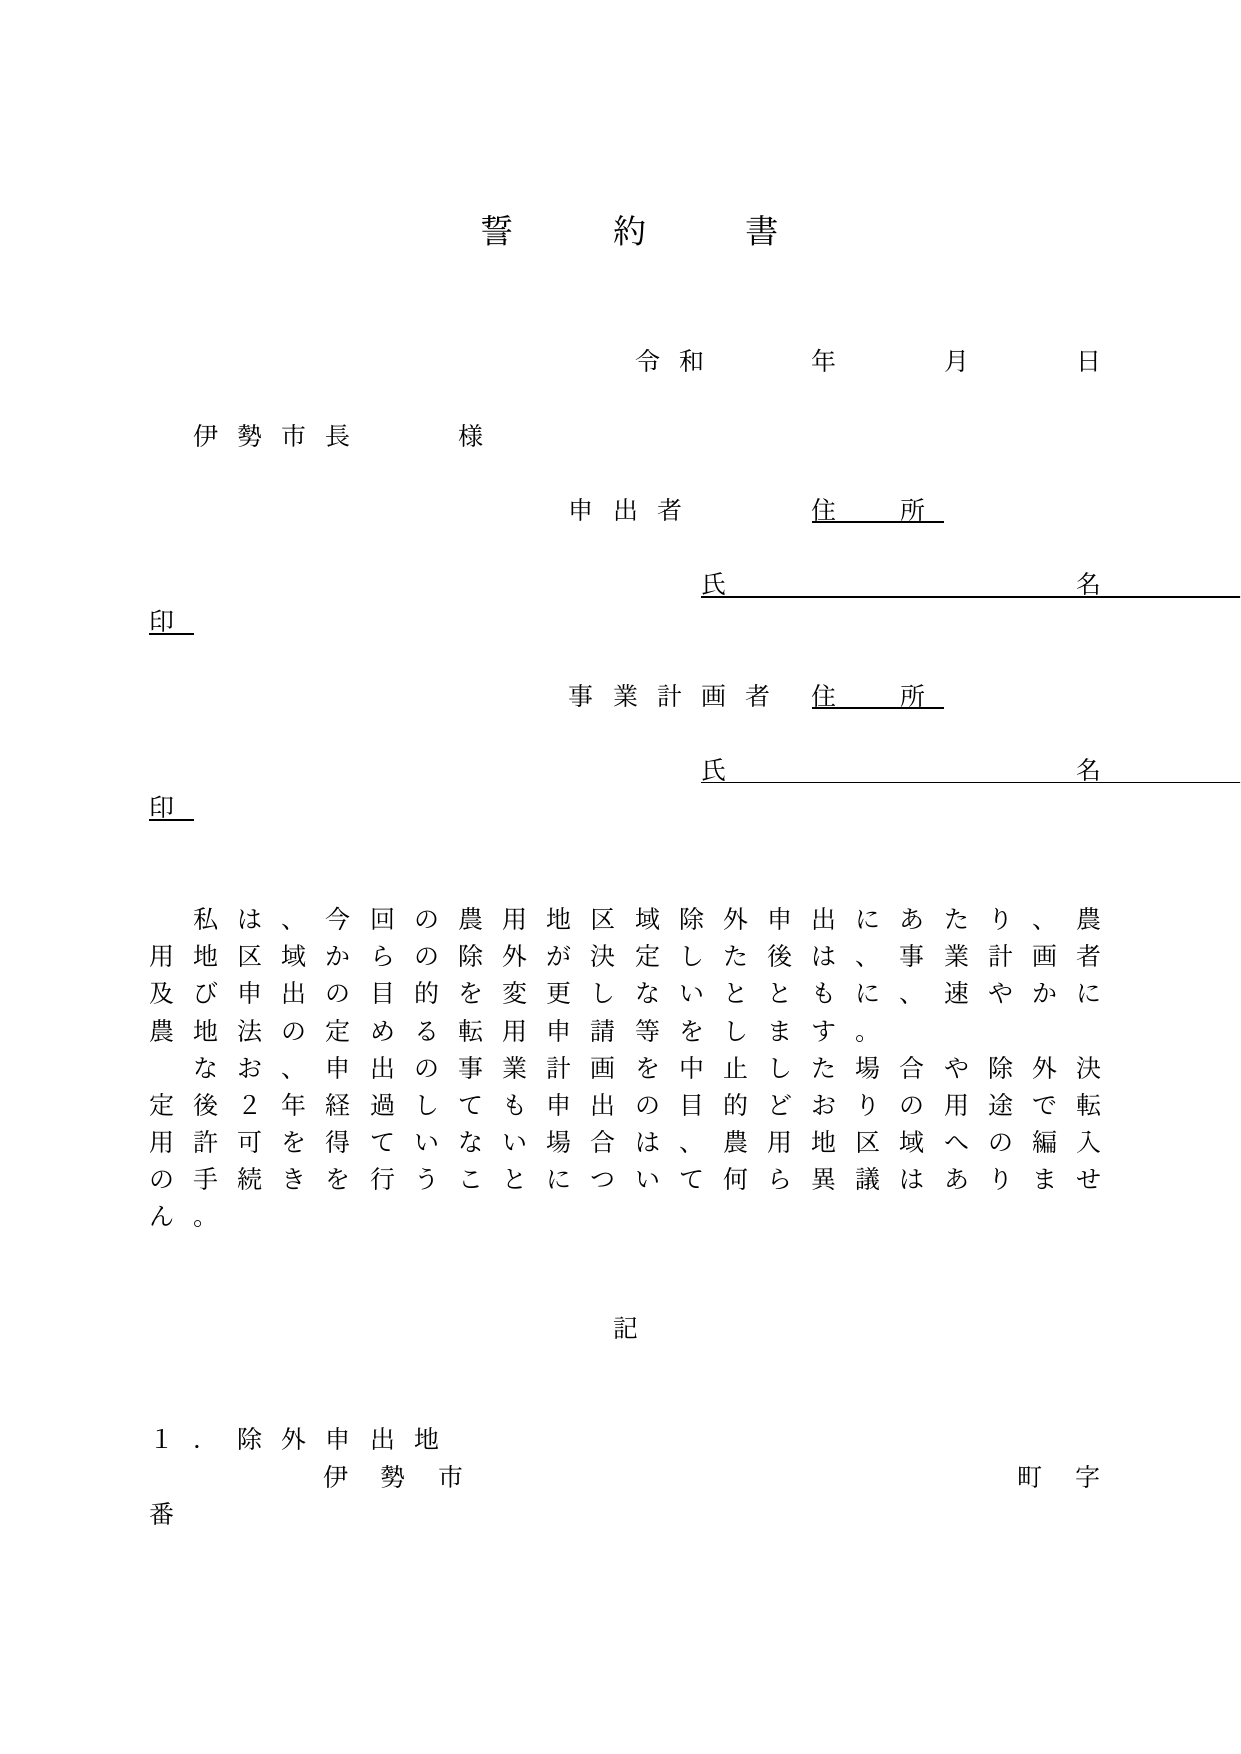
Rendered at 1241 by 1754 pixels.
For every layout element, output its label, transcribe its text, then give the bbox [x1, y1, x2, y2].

text 氏 名 印 [149, 750, 1121, 824]
text 伊勢市長 様 [149, 416, 1121, 453]
subtitle 記 [149, 1308, 1121, 1345]
text 申出者 住 所 [149, 490, 1121, 527]
text なお、申出の事業計画を中止した場合や除外決定後２年経過しても申出の目的どおりの用途で転用許可を得ていない場合は、農用地区域への編入の手続きを行うことについて何ら異議はありません。 [149, 1048, 1121, 1234]
text １．除外申出地 [149, 1419, 1121, 1457]
text 令和 年 月 日 [149, 341, 1121, 378]
text 氏 名 印 [149, 564, 1121, 639]
text 私は、今回の農用地区域除外申出にあたり、農用地区域からの除外が決定した後は、事業計画者及び申出の目的を変更しないとともに、速やかに農地法の定める転用申請等をします。 [149, 899, 1121, 1048]
text 事業計画者 住 所 [149, 676, 1121, 713]
text 伊勢市 町字 番 [149, 1457, 1121, 1531]
text 誓 約 書 [149, 192, 1121, 267]
